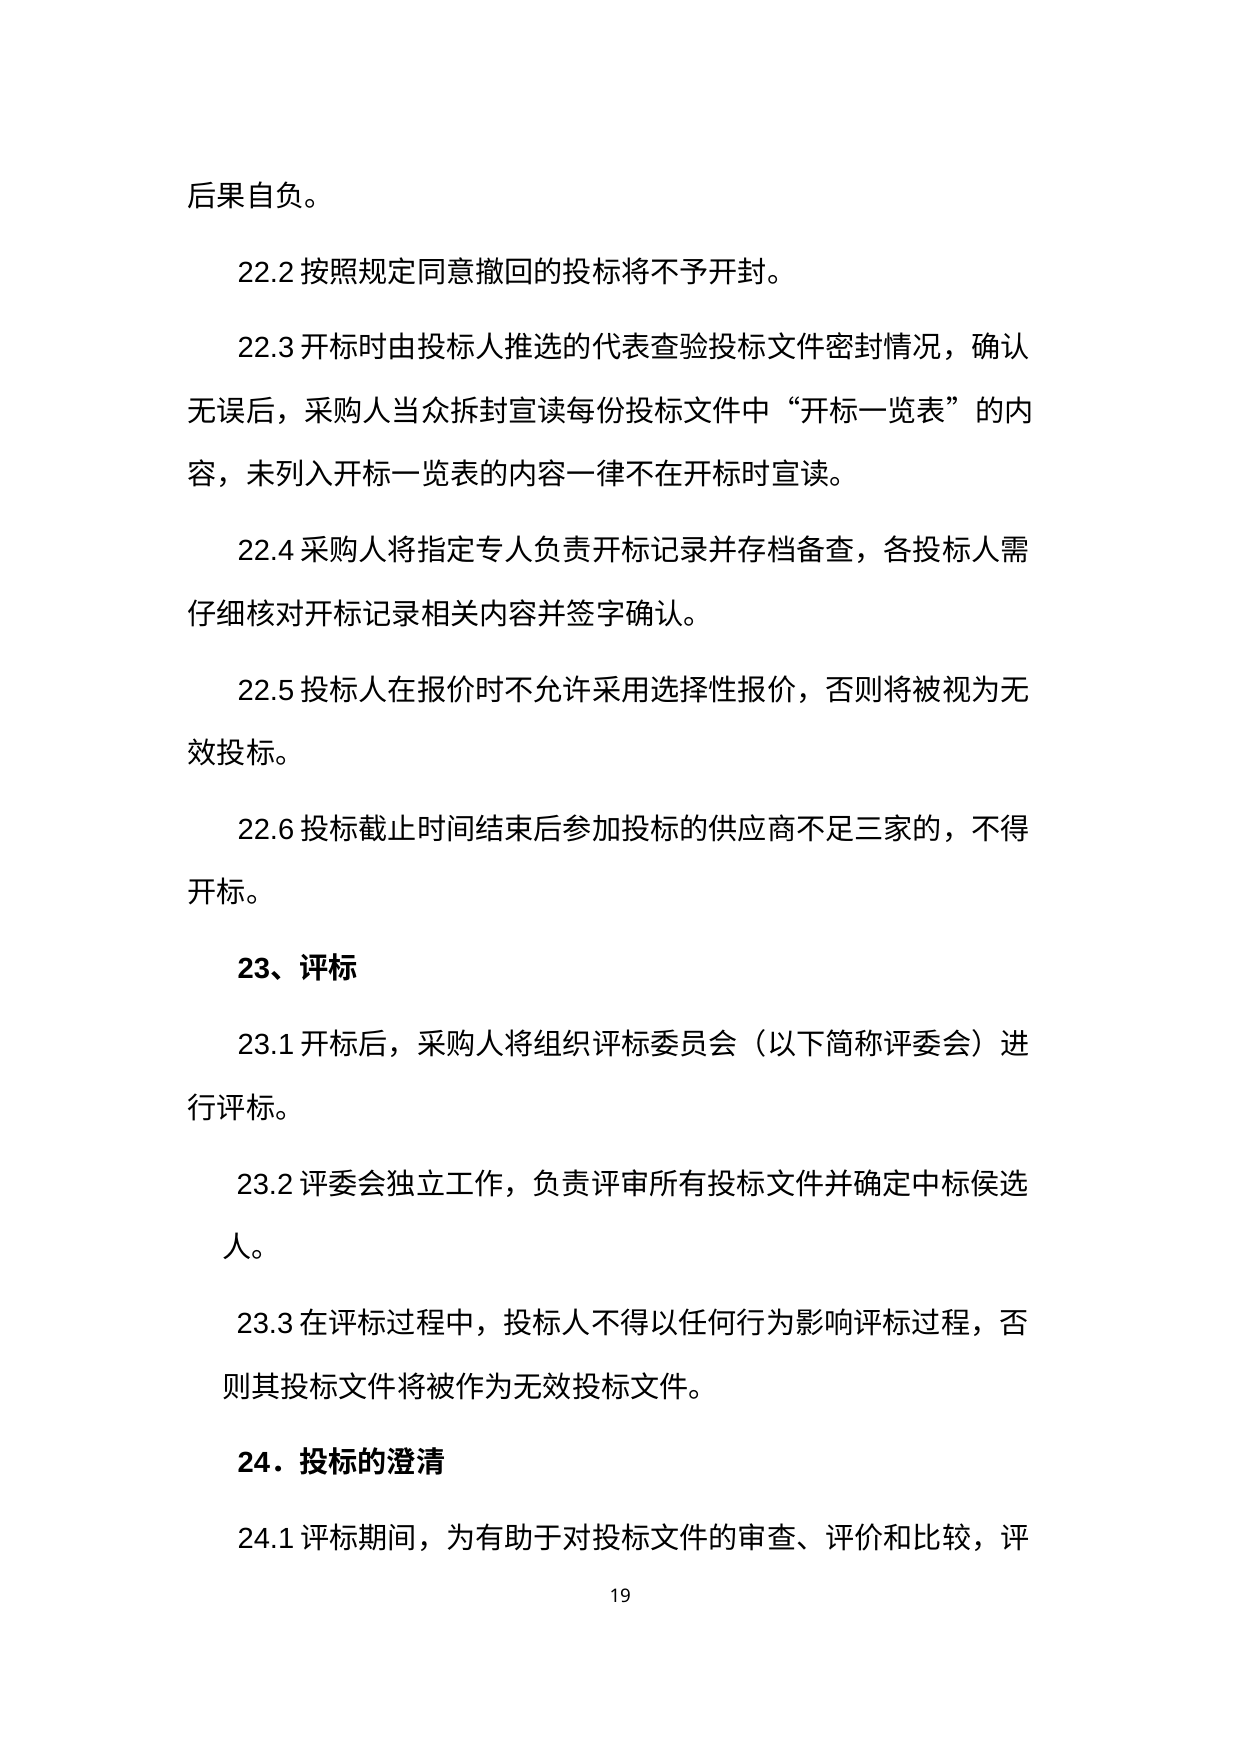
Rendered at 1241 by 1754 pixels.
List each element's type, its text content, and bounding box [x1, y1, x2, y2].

text 22.3开标时由投标人推选的代表查验投标文件密封情况，确认无误后，采购人当众拆封宣读每份投标文件中“开标一览表”的内容，未列入开标一览表的内容一律不在开标时宣读。 [187, 324, 1053, 493]
text 22.5投标人在报价时不允许采用选择性报价，否则将被视为无效投标。 [187, 666, 1053, 772]
text 22.6投标截止时间结束后参加投标的供应商不足三家的，不得开标。 [187, 806, 1053, 911]
text 23.1开标后，采购人将组织评标委员会（以下简称评委会）进行评标。 [187, 1021, 1053, 1127]
text 24．投标的澄清 [187, 1439, 1053, 1481]
text 23.3在评标过程中，投标人不得以任何行为影响评标过程，否则其投标文件将被作为无效投标文件。 [222, 1300, 1053, 1405]
text 23.2评委会独立工作，负责评审所有投标文件并确定中标侯选人。 [222, 1160, 1053, 1266]
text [187, 1515, 1053, 1557]
text 23、评标 [187, 945, 1053, 987]
text 22.2按照规定同意撤回的投标将不予开封。 [187, 248, 1053, 290]
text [187, 172, 1053, 214]
text 22.4采购人将指定专人负责开标记录并存档备查，各投标人需仔细核对开标记录相关内容并签字确认。 [187, 527, 1053, 633]
